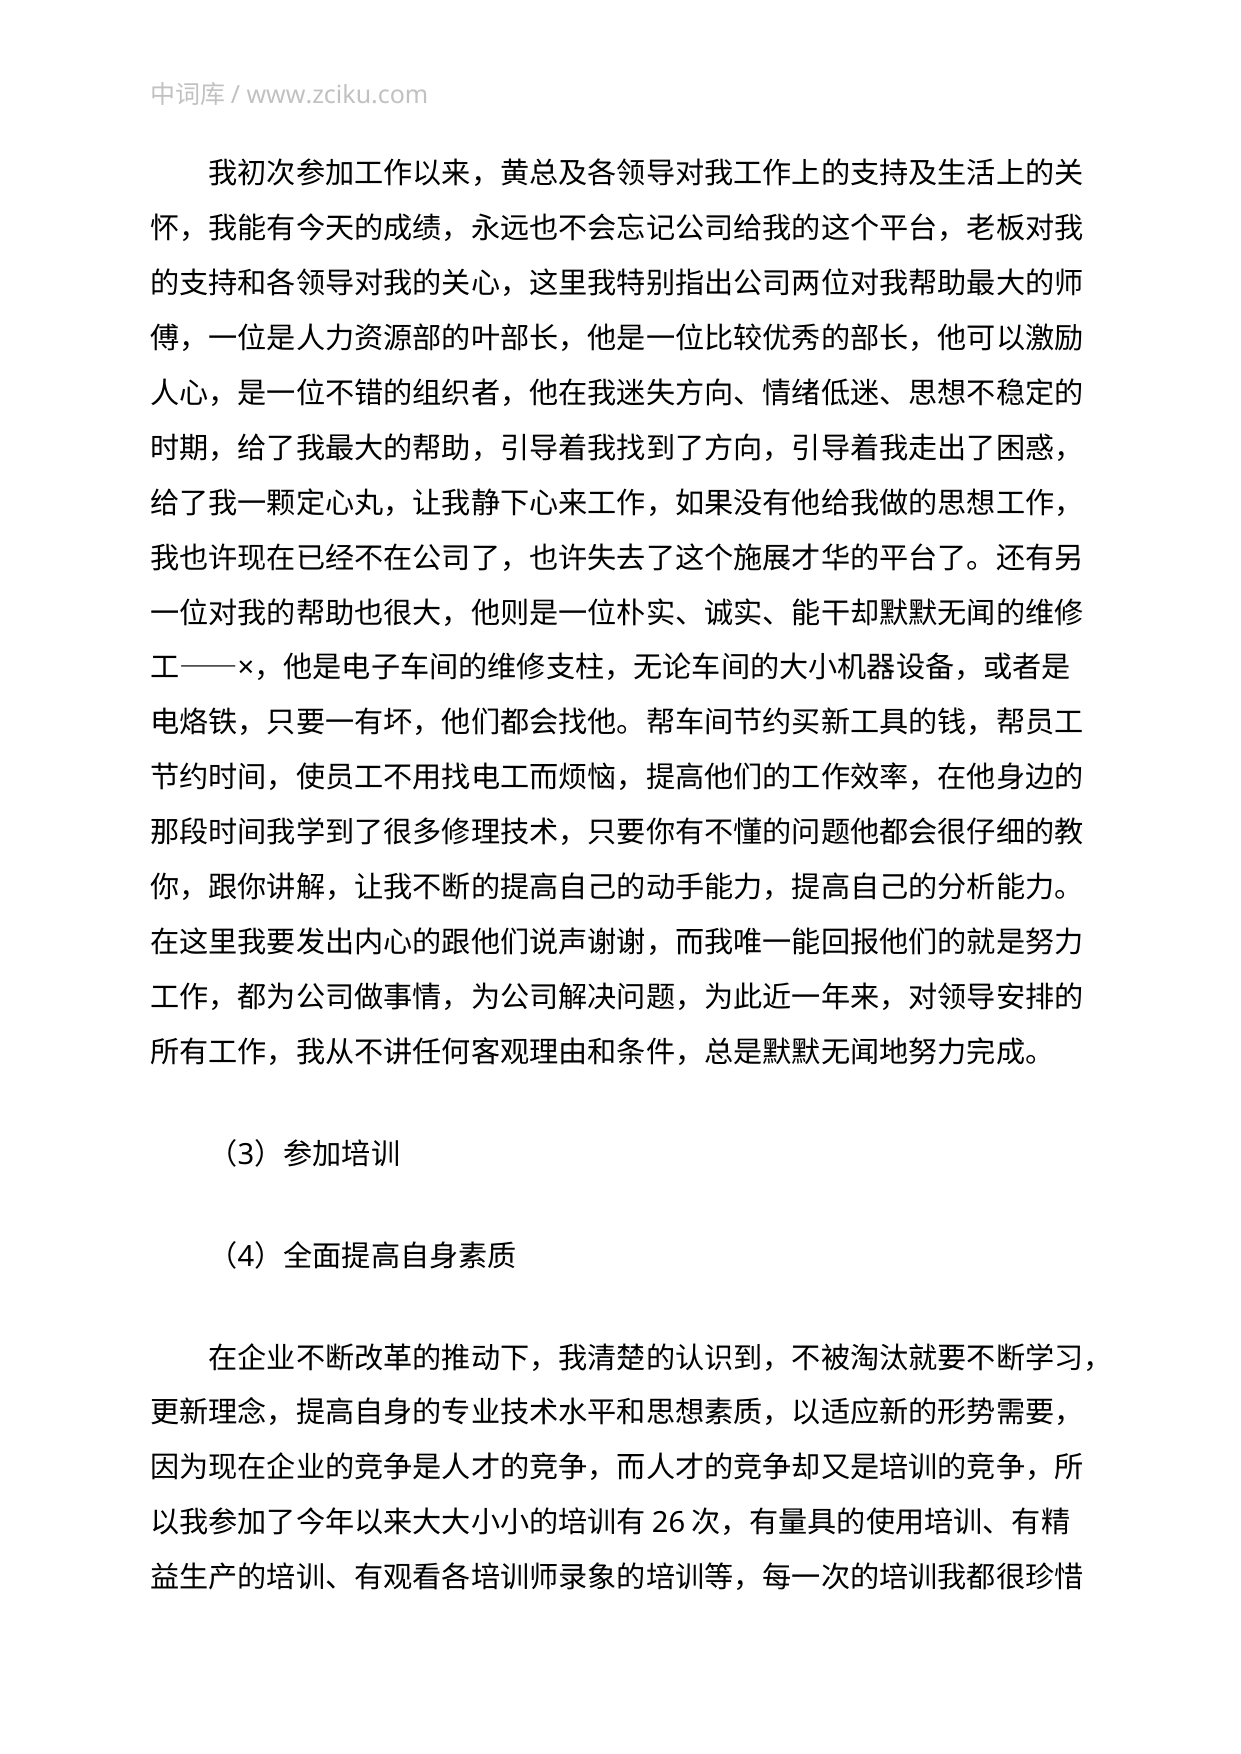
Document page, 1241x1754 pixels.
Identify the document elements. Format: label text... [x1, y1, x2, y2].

text （4）全面提高自身素质 [150, 1232, 1090, 1274]
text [150, 1334, 1090, 1596]
text （3）参加培训 [150, 1130, 1090, 1173]
text 我初次参加工作以来，黄总及各领导对我工作上的支持及生活上的关怀，我能有今天的成绩，永远也不会忘记公司给我的这个平台，老板对我的支持和各领导对我的关心，这里我特别指出公司两位对我帮助最大的师傅，一位是人力资源部的叶部长，他是一位比较优秀的部长，他可以激励人心，是一位不错的组织者，他在我迷失方向、情绪低迷、思想不稳定的时期，给了我最大的帮助，引导着我找到了方向，引导着我走出了困惑，给了我一颗定心丸，让我静下心来工作，如果没有他给我做的思想工作，我也许现在已经不在公司了，也许失去了这个施展才华的平台了。还有另一位对我的帮助也很大，他则是一位朴实、诚实、能干却默默无闻的维修工——×，他是电子车间的维修支柱，无论车间的大小机器设备，或者是电烙铁，只要一有坏，他们都会找他。帮车间节约买新工具的钱，帮员工节约时间，使员工不用找电工而烦恼，提高他们的工作效率，在他身边的那段时间我学到了很多修理技术，只要你有不懂的问题他都会很仔细的教你，跟你讲解，让我不断的提高自己的动手能力，提高自己的分析能力。在这里我要发出内心的跟他们说声谢谢，而我唯一能回报他们的就是努力工作，都为公司做事情，为公司解决问题，为此近一年来，对领导安排的所有工作，我从不讲任何客观理由和条件，总是默默无闻地努力完成。 [150, 150, 1090, 1071]
